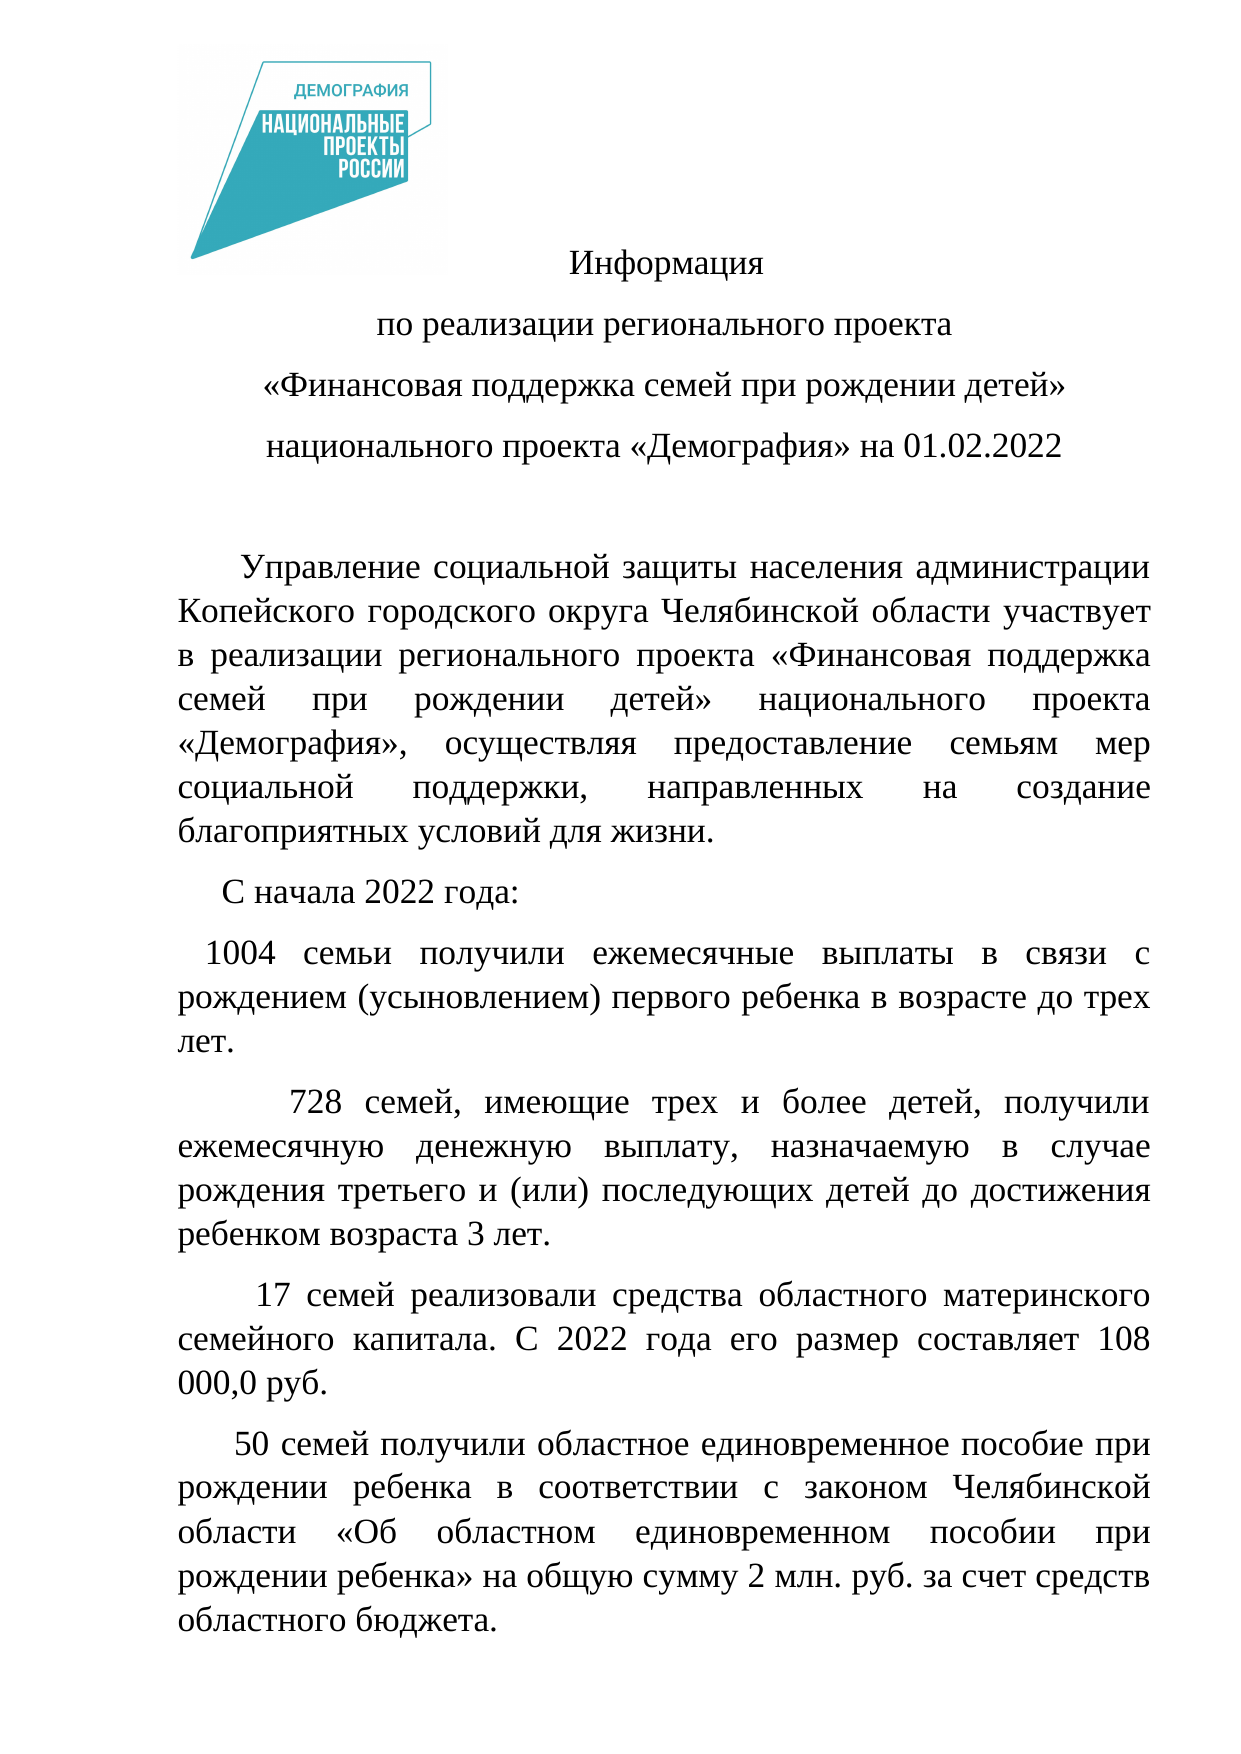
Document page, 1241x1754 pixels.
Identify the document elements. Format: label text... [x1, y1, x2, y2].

text 1004 семьи получили ежемесячные выплаты в связи с рождением (усыновлением) первого ребенка в возрасте до трех лет. [177, 931, 1152, 1060]
text по реализации регионального проекта [177, 302, 1152, 343]
text Управление социальной защиты населения администрации Копейского городского округа Челябинской области участвует в реализации регионального проекта «Финансовая поддержка семей при рождении детей» национального проекта «Демография», осуществляя предоставление семьям мер социальной поддержки, направленных на создание благоприятных условий для жизни. [177, 545, 1152, 851]
picture [177, 44, 448, 275]
text 17 семей реализовали средства областного материнского семейного капитала. С 2022 года его размер составляет 108 000,0 руб. [177, 1273, 1152, 1402]
text С начала 2022 года: [177, 870, 1152, 911]
text 728 семей, имеющие трех и более детей, получили ежемесячную денежную выплату, назначаемую в случае рождения третьего и (или) последующих детей до достижения ребенком возраста 3 лет. [177, 1080, 1152, 1253]
text «Финансовая поддержка семей при рождении детей» [177, 363, 1152, 404]
text 50 семей получили областное единовременное пособие при рождении ребенка в соответствии с законом Челябинской области «Об областном единовременном пособии при рождении ребенка» на общую сумму 2 млн. руб. за счет средств областного бюджета. [177, 1422, 1152, 1639]
text национального проекта «Демография» на 01.02.2022 [177, 424, 1152, 465]
